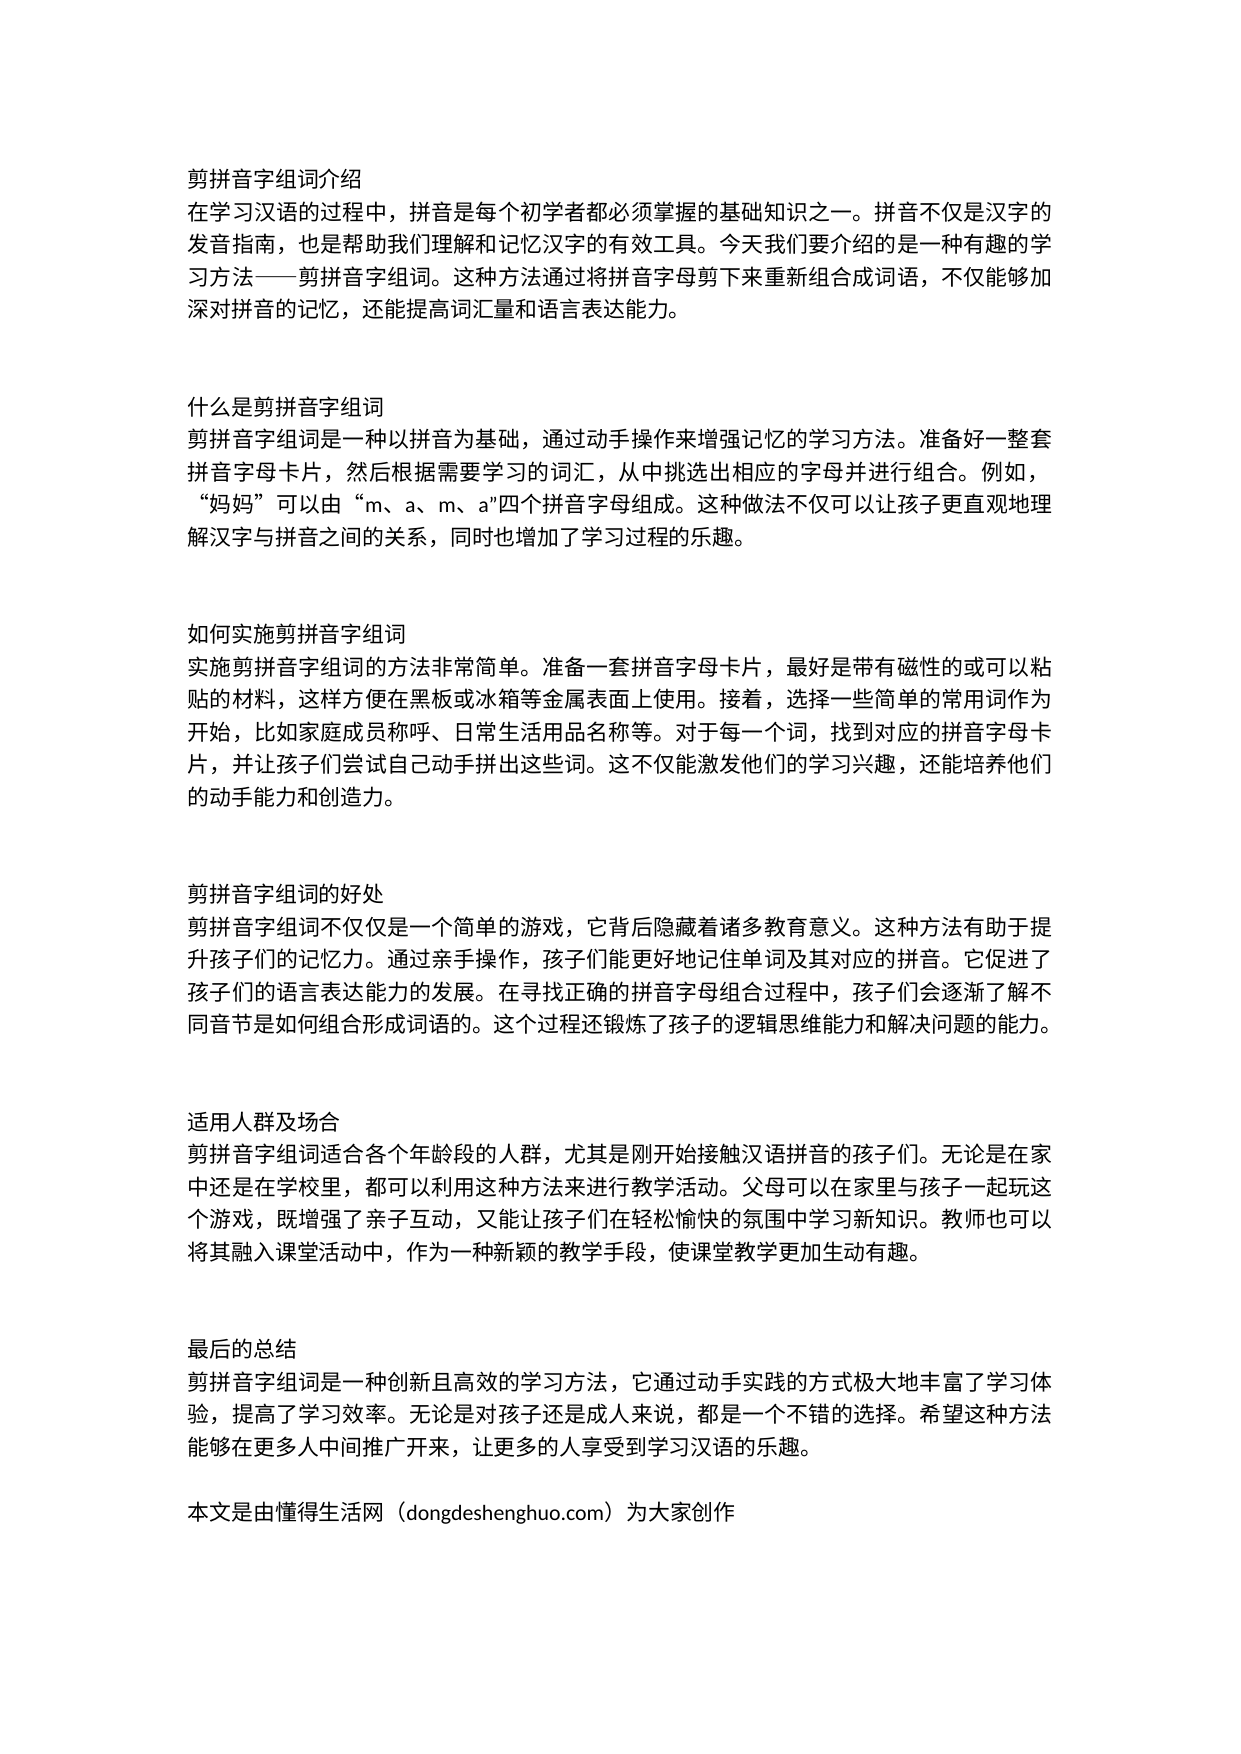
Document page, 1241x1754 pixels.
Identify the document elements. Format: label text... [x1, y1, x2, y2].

text 在学习汉语的过程中，拼音是每个初学者都必须掌握的基础知识之一。拼音不仅是汉字的发音指南，也是帮助我们理解和记忆汉字的有效工具。今天我们要介绍的是一种有趣的学习方法——剪拼音字组词。这种方法通过将拼音字母剪下来重新组合成词语，不仅能够加深对拼音的记忆，还能提高词汇量和语言表达能力。 [187, 194, 1053, 324]
text 如何实施剪拼音字组词 [187, 617, 1053, 649]
text 本文是由懂得生活网（dongdeshenghuo.com）为大家创作 [187, 1494, 1053, 1527]
text 剪拼音字组词不仅仅是一个简单的游戏，它背后隐藏着诸多教育意义。这种方法有助于提升孩子们的记忆力。通过亲手操作，孩子们能更好地记住单词及其对应的拼音。它促进了孩子们的语言表达能力的发展。在寻找正确的拼音字母组合过程中，孩子们会逐渐了解不同音节是如何组合形成词语的。这个过程还锻炼了孩子的逻辑思维能力和解决问题的能力。 [187, 909, 1053, 1039]
text 剪拼音字组词适合各个年龄段的人群，尤其是刚开始接触汉语拼音的孩子们。无论是在家中还是在学校里，都可以利用这种方法来进行教学活动。父母可以在家里与孩子一起玩这个游戏，既增强了亲子互动，又能让孩子们在轻松愉快的氛围中学习新知识。教师也可以将其融入课堂活动中，作为一种新颖的教学手段，使课堂教学更加生动有趣。 [187, 1137, 1053, 1267]
text 剪拼音字组词介绍 [187, 162, 1053, 194]
text 剪拼音字组词是一种创新且高效的学习方法，它通过动手实践的方式极大地丰富了学习体验，提高了学习效率。无论是对孩子还是成人来说，都是一个不错的选择。希望这种方法能够在更多人中间推广开来，让更多的人享受到学习汉语的乐趣。 [187, 1364, 1053, 1462]
text 什么是剪拼音字组词 [187, 389, 1053, 422]
text 剪拼音字组词的好处 [187, 877, 1053, 909]
text 最后的总结 [187, 1332, 1053, 1364]
text 剪拼音字组词是一种以拼音为基础，通过动手操作来增强记忆的学习方法。准备好一整套拼音字母卡片，然后根据需要学习的词汇，从中挑选出相应的字母并进行组合。例如，“妈妈”可以由“m、a、m、a”四个拼音字母组成。这种做法不仅可以让孩子更直观地理解汉字与拼音之间的关系，同时也增加了学习过程的乐趣。 [187, 422, 1053, 552]
text 适用人群及场合 [187, 1104, 1053, 1137]
text 实施剪拼音字组词的方法非常简单。准备一套拼音字母卡片，最好是带有磁性的或可以粘贴的材料，这样方便在黑板或冰箱等金属表面上使用。接着，选择一些简单的常用词作为开始，比如家庭成员称呼、日常生活用品名称等。对于每一个词，找到对应的拼音字母卡片，并让孩子们尝试自己动手拼出这些词。这不仅能激发他们的学习兴趣，还能培养他们的动手能力和创造力。 [187, 649, 1053, 812]
